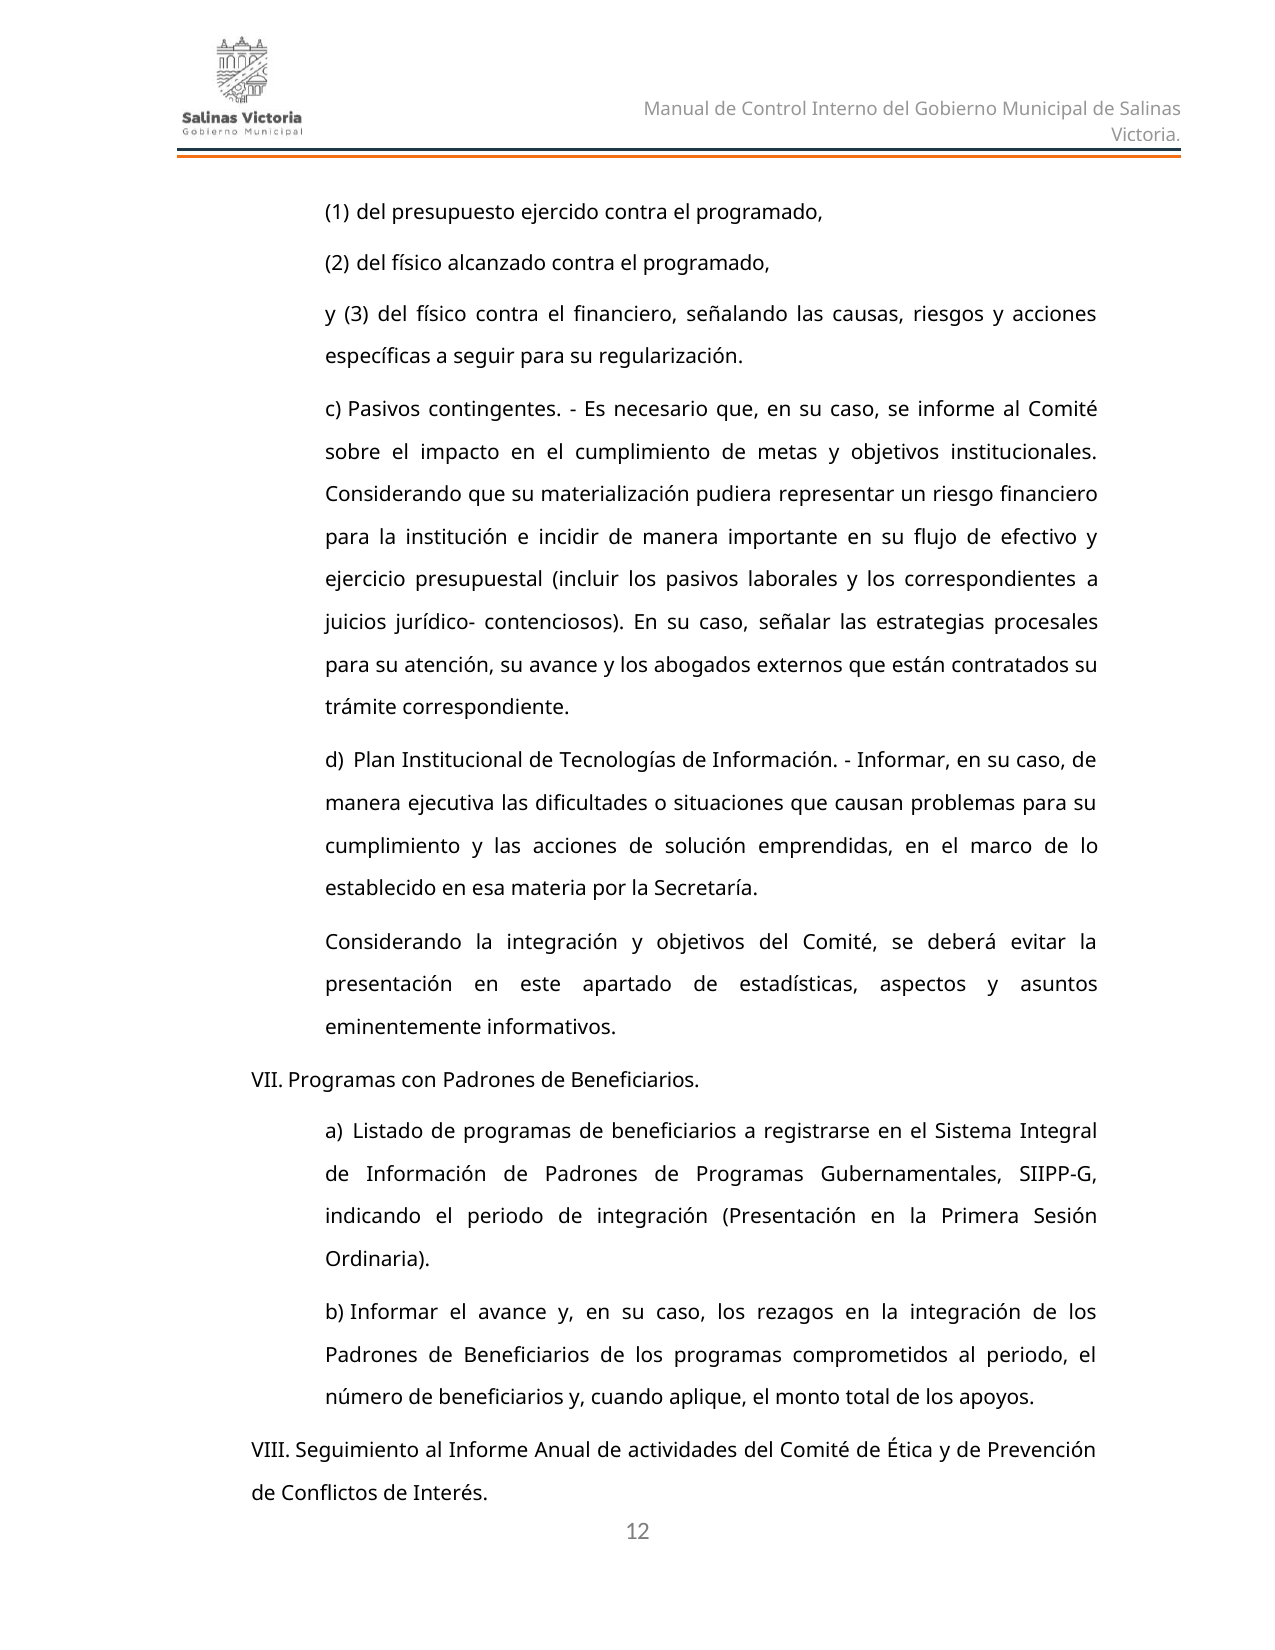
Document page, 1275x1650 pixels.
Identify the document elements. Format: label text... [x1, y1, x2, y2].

list Plan Institucional de Tecnologías de Información. - Informar, en su caso, de manera ejecutiva las dificultades o situaciones que causan problemas para su cumplimiento y las acciones de solución emprendidas, en el marco de lo establecido en esa materia por la Secretaría. [325, 746, 1098, 902]
list Informar el avance y, en su caso, los rezagos en la integración de los Padrones de Beneficiarios de los programas comprometidos al periodo, el número de beneficiarios y, cuando aplique, el monto total de los apoyos. [325, 1297, 1097, 1411]
list del físico alcanzado contra el programado, [325, 248, 1169, 276]
text Considerando la integración y objetivos del Comité, se deberá evitar la presentación en este apartado de estadísticas, aspectos y asuntos eminentemente informativos. [325, 927, 1097, 1041]
list Seguimiento al Informe Anual de actividades del Comité de Ética y de Prevención de Conflictos de Interés. [251, 1435, 1097, 1506]
picture [181, 36, 303, 139]
list Pasivos contingentes. - Es necesario que, en su caso, se informe al Comité sobre el impacto en el cumplimiento de metas y objetivos institucionales. Considerando que su materialización pudiera representar un riesgo financiero para la institución e incidir de manera importante en su flujo de efectivo y ejercicio presupuestal (incluir los pasivos laborales y los correspondientes a juicios jurídico- contenciosos). En su caso, señalar las estrategias procesales para su atención, su avance y los abogados externos que están contratados su trámite correspondiente. [325, 394, 1098, 721]
list del presupuesto ejercido contra el programado, [325, 197, 1169, 225]
text y (3) del físico contra el financiero, señalando las causas, riesgos y acciones específicas a seguir para su regularización. [325, 299, 1097, 370]
list Programas con Padrones de Beneficiarios. [251, 1065, 1169, 1093]
list Listado de programas de beneficiarios a registrarse en el Sistema Integral de Información de Padrones de Programas Gubernamentales, SIIPP-G, indicando el periodo de integración (Presentación en la Primera Sesión Ordinaria). [325, 1116, 1098, 1272]
